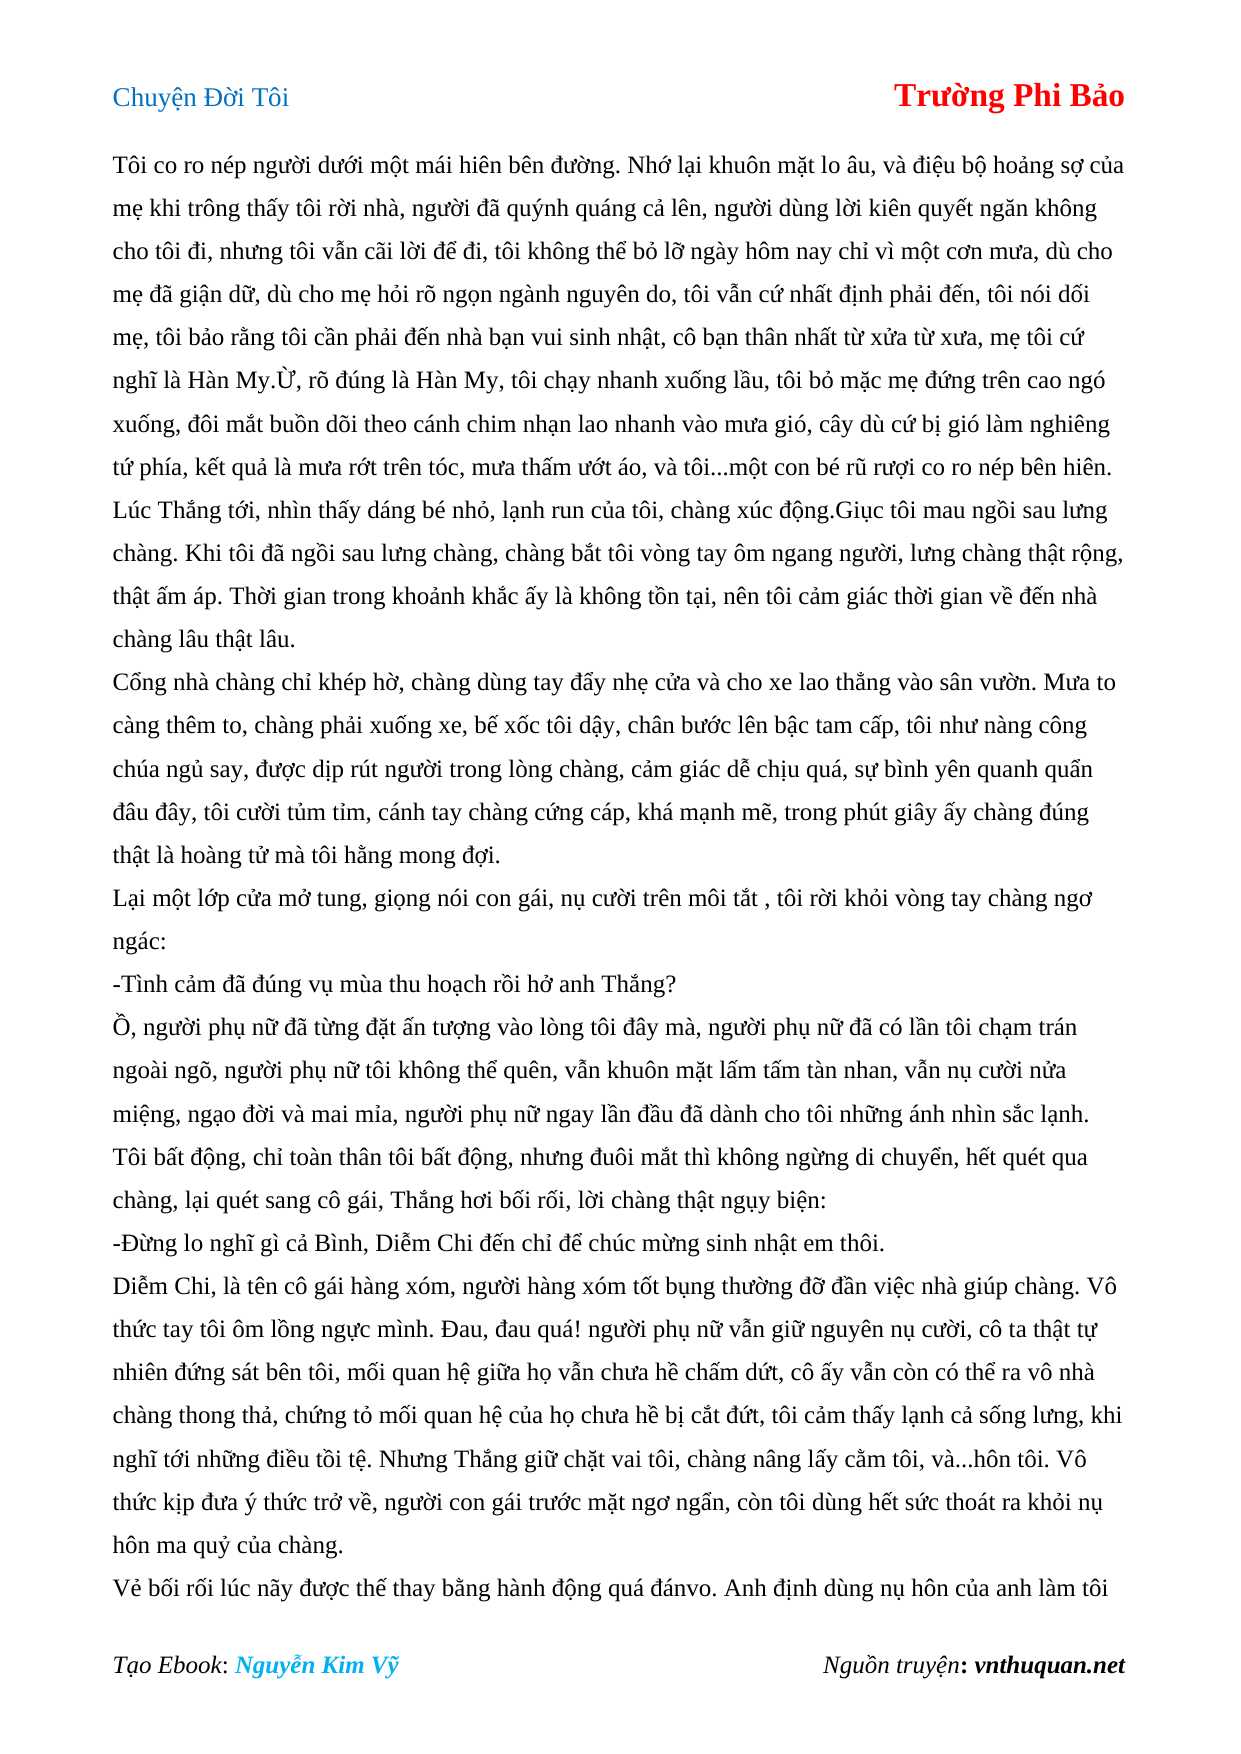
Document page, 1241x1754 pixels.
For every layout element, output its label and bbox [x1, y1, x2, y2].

text [112, 150, 1128, 1602]
